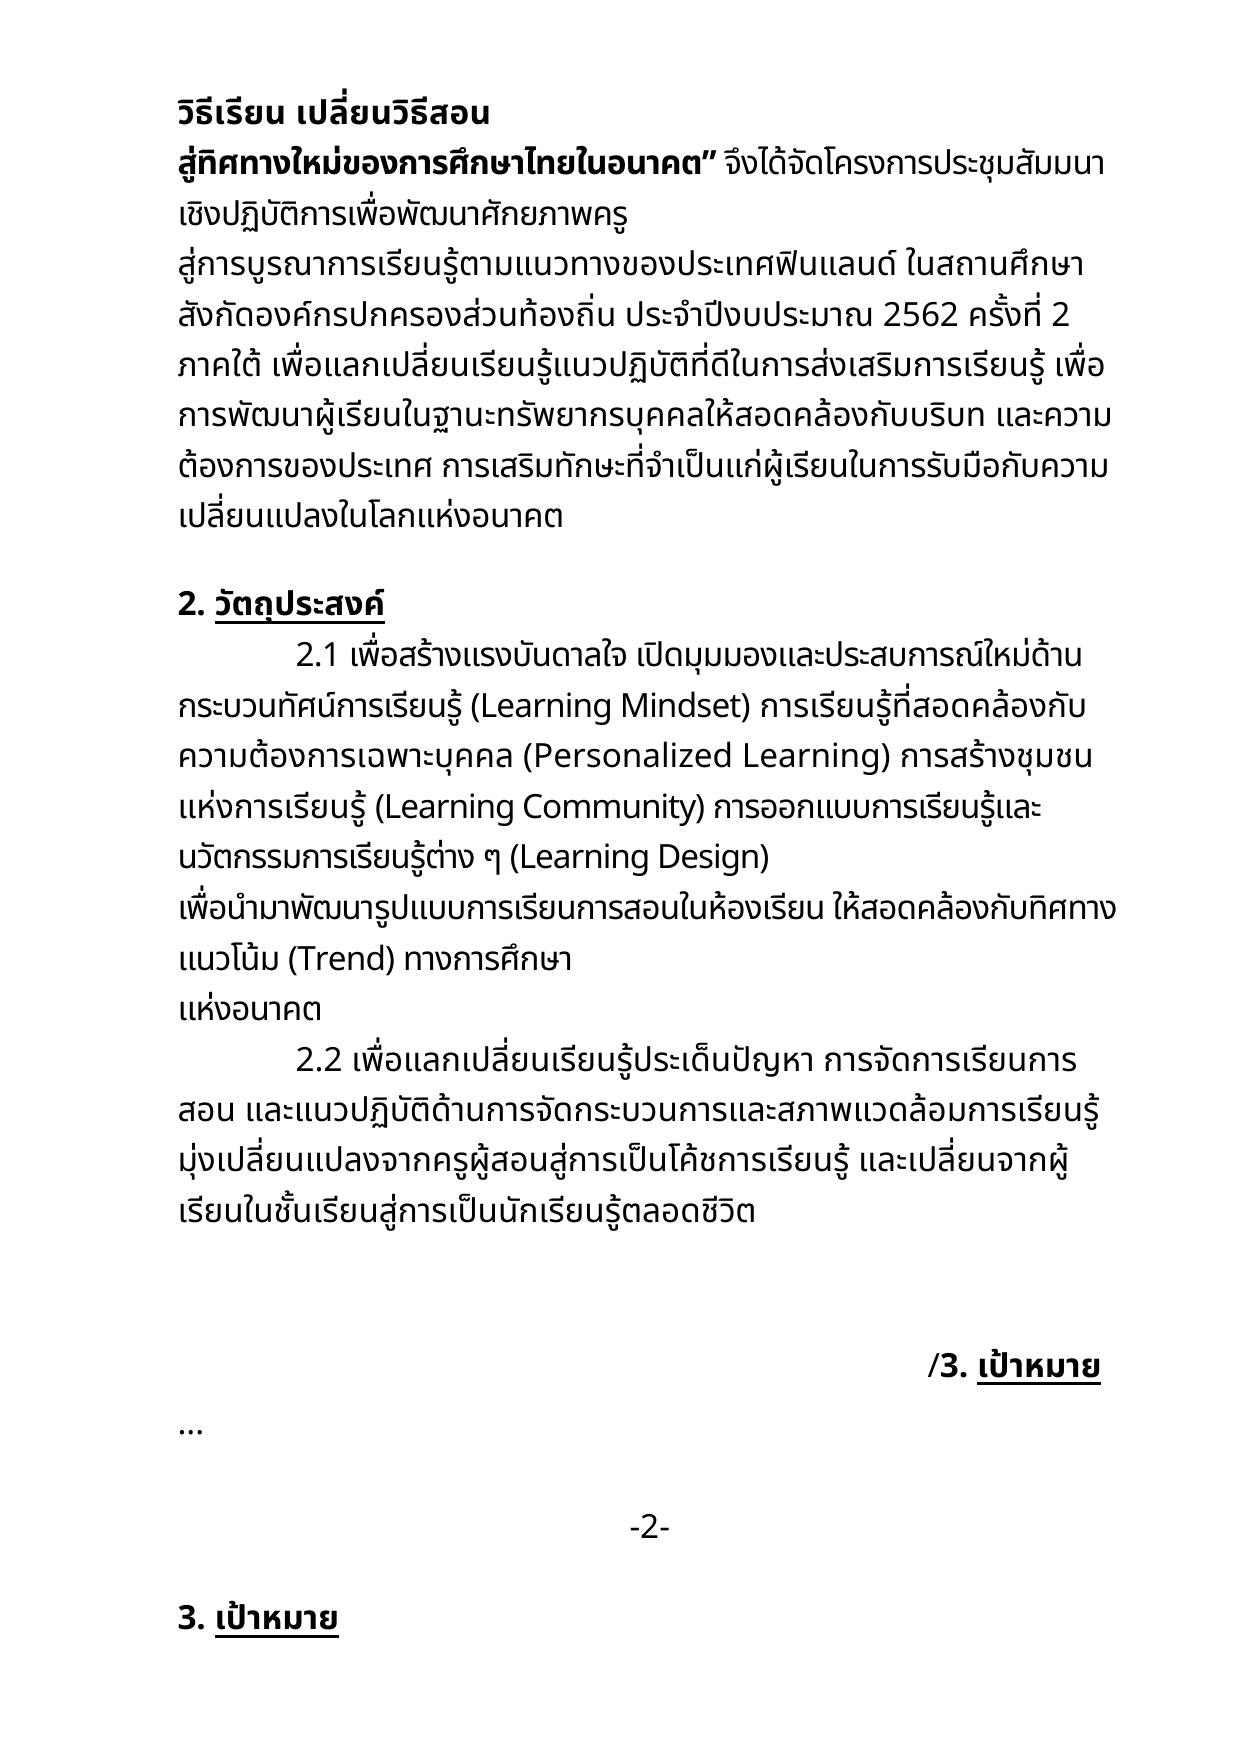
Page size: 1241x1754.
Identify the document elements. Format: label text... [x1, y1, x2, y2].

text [177, 89, 1122, 543]
text 2. วัตถุประสงค์ [177, 580, 1122, 631]
text -2- [177, 1503, 1122, 1549]
text 2.2 เพื่อแลกเปลี่ยนเรียนรู้ประเด็นปัญหา การจัดการเรียนการสอน และแนวปฏิบัติด้านการจัดกระบวนการและสภาพแวดล้อมการเรียนรู้มุ่งเปลี่ยนแปลงจากครูผู้สอนสู่การเป็นโค้ชการเรียนรู้ และเปลี่ยนจากผู้เรียนในชั้นเรียนสู่การเป็นนักเรียนรู้ตลอดชีวิต [177, 1035, 1122, 1237]
text 3. เป้าหมาย [177, 1594, 1122, 1645]
text /3. เป้าหมาย ... [177, 1342, 1122, 1444]
text 2.1 เพื่อสร้างแรงบันดาลใจ เปิดมุมมองและประสบการณ์ใหม่ด้านกระบวนทัศน์การเรียนรู้ (Learning Mindset) การเรียนรู้ที่สอดคล้องกับความต้องการเฉพาะบุคคล (Personalized Learning) การสร้างชุมชนแห่งการเรียนรู้ (Learning Community) การออกแบบการเรียนรู้และนวัตกรรมการเรียนรู้ต่าง ๆ (Learning Design) เพื่อนํามาพัฒนารูปแบบการเรียนการสอนในห้องเรียน ให้สอดคล้องกับทิศทางแนวโน้ม (Trend) ทางการศึกษา แห่งอนาคต [177, 631, 1122, 1035]
